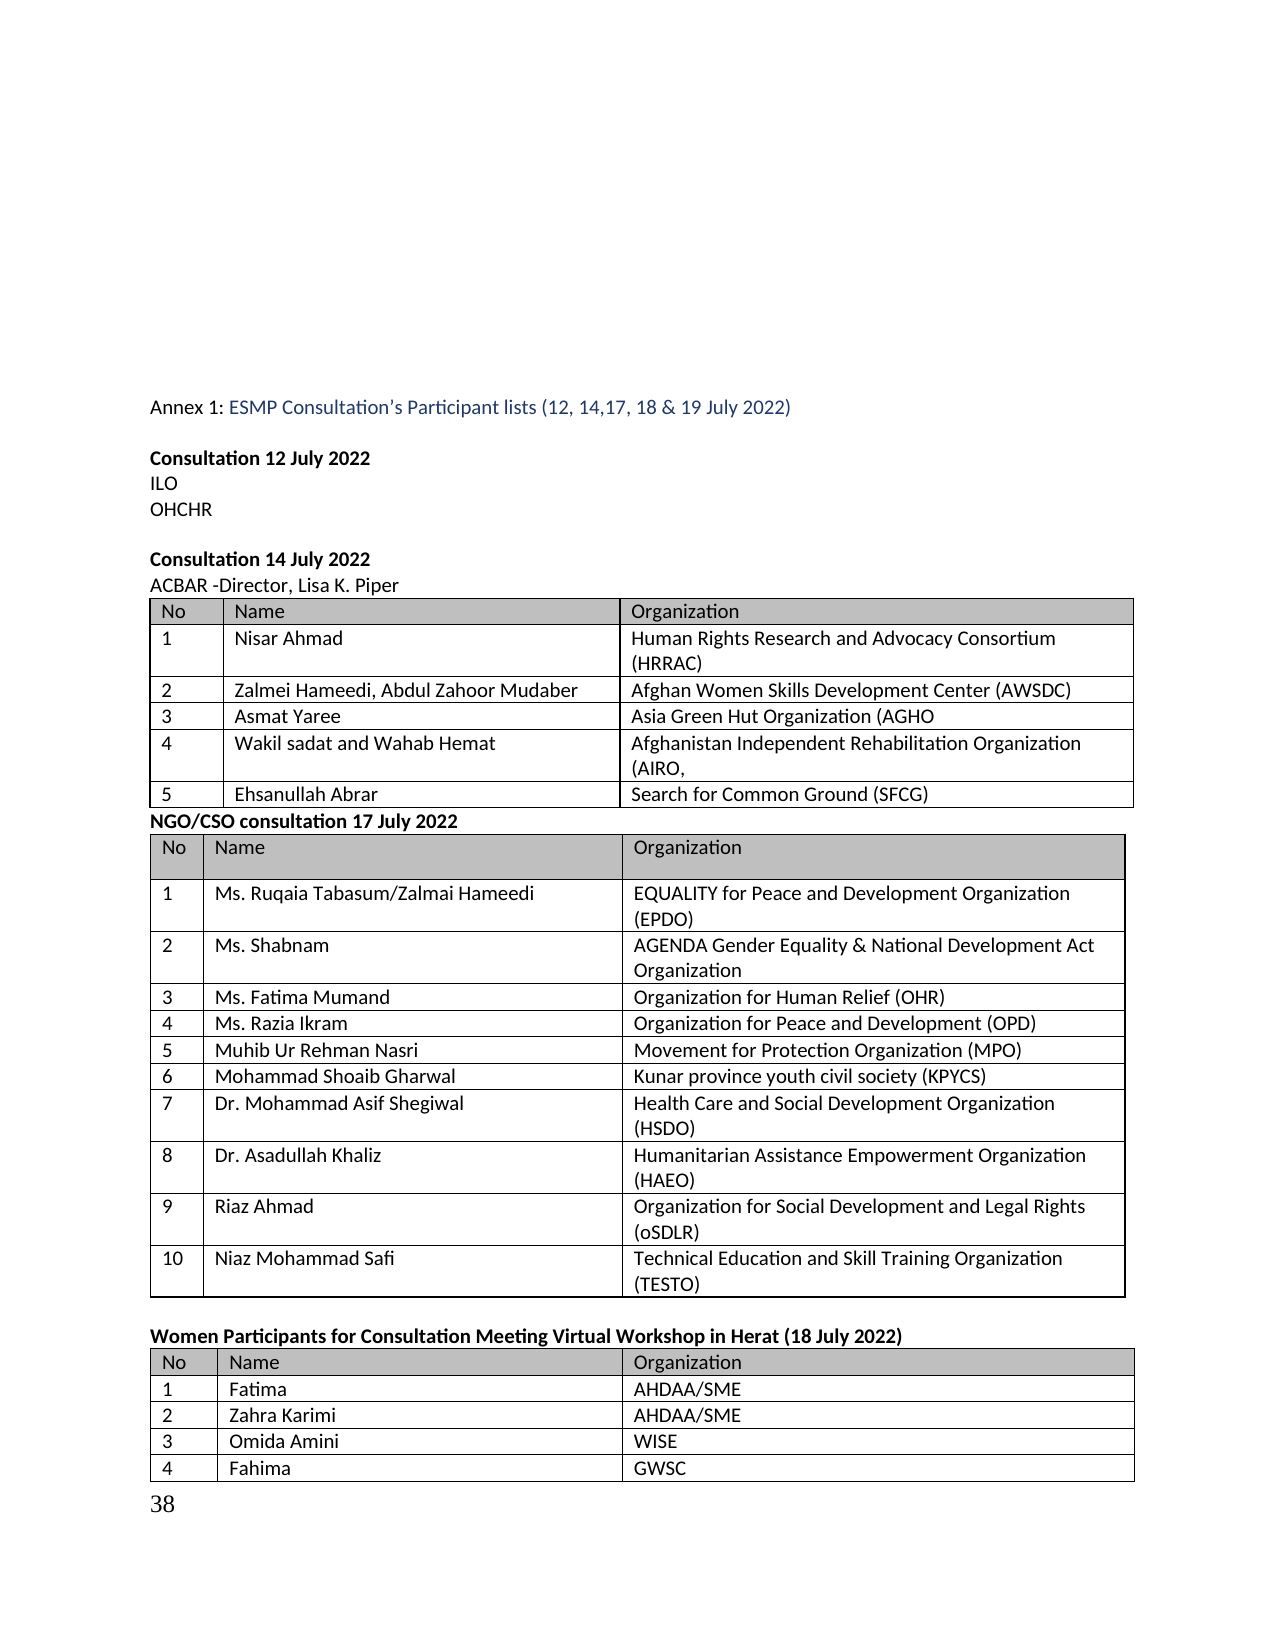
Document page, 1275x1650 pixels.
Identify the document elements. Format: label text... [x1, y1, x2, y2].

table_header No [151, 599, 223, 624]
text ILO [150, 470, 1125, 496]
table_cell 8 [151, 1142, 203, 1193]
table_cell AGENDA Gender Equality & National Development Act Organization [623, 932, 1124, 983]
table_cell Asmat Yaree [224, 703, 619, 729]
table_cell 3 [151, 703, 223, 729]
table_cell Riaz Ahmad [204, 1194, 622, 1244]
table_cell 9 [151, 1194, 203, 1244]
table_cell Movement for Protection Organization (MPO) [623, 1037, 1124, 1062]
table_header No [151, 835, 203, 879]
table_cell Human Rights Research and Advocacy Consortium (HRRAC) [621, 625, 1133, 676]
table_cell 2 [151, 932, 203, 983]
table_header Name [224, 599, 619, 624]
table_cell 2 [151, 1402, 217, 1428]
table_cell Organization for Human Relief (OHR) [623, 984, 1124, 1009]
table_cell 4 [151, 1455, 217, 1481]
table_cell 4 [151, 1011, 203, 1036]
table_cell 2 [151, 677, 223, 702]
table_cell Ms. Shabnam [204, 932, 622, 983]
table_header Organization [623, 1349, 1134, 1375]
table_cell Organization for Peace and Development (OPD) [623, 1011, 1124, 1036]
table_cell Technical Education and Skill Training Organization (TESTO) [623, 1246, 1124, 1296]
table_cell Nisar Ahmad [224, 625, 619, 676]
text ACBAR -Director, Lisa K. Piper [150, 572, 1125, 597]
table_cell Ms. Razia Ikram [204, 1011, 622, 1036]
table_cell Ms. Ruqaia Tabasum/Zalmai Hameedi [204, 880, 622, 931]
table_cell 10 [151, 1246, 203, 1296]
table_cell Humanitarian Assistance Empowerment Organization (HAEO) [623, 1142, 1124, 1193]
table_cell AHDAA/SME [623, 1376, 1134, 1401]
table_cell 1 [151, 625, 223, 676]
table_header Organization [621, 599, 1133, 624]
table_cell Ms. Fatima Mumand [204, 984, 622, 1009]
table_cell Zahra Karimi [218, 1402, 622, 1428]
table_header Name [218, 1349, 622, 1375]
table_cell 6 [151, 1064, 203, 1089]
table_cell Niaz Mohammad Safi [204, 1246, 622, 1296]
table_cell Zalmei Hameedi, Abdul Zahoor Mudaber [224, 677, 619, 702]
table_cell Muhib Ur Rehman Nasri [204, 1037, 622, 1062]
table_cell 3 [151, 984, 203, 1009]
table_cell WISE [623, 1429, 1134, 1454]
text Annex 1: ESMP Consultation’s Participant lists (12, 14,17, 18 & 19 July 2022) [150, 394, 1125, 419]
table_cell Wakil sadat and Wahab Hemat [224, 730, 619, 781]
table_cell Fahima [218, 1455, 622, 1481]
table_cell Omida Amini [218, 1429, 622, 1454]
table_cell AHDAA/SME [623, 1402, 1134, 1428]
table_cell 1 [151, 880, 203, 931]
table_cell Asia Green Hut Organization (AGHO [621, 703, 1133, 729]
table_cell 4 [151, 730, 223, 781]
table_header Organization [623, 835, 1124, 879]
table_cell 5 [151, 1037, 203, 1062]
table_cell 7 [151, 1090, 203, 1141]
table_cell 1 [151, 1376, 217, 1401]
table_cell Mohammad Shoaib Gharwal [204, 1064, 622, 1089]
table_cell Kunar province youth civil society (KPYCS) [623, 1064, 1124, 1089]
table_cell Health Care and Social Development Organization (HSDO) [623, 1090, 1124, 1141]
table_cell Dr. Mohammad Asif Shegiwal [204, 1090, 622, 1141]
table_cell Dr. Asadullah Khaliz [204, 1142, 622, 1193]
table_cell Ehsanullah Abrar [224, 782, 619, 807]
text Consultation 14 July 2022 [150, 547, 1125, 572]
table_header Name [204, 835, 622, 879]
table_cell 5 [151, 782, 223, 807]
table_cell Afghan Women Skills Development Center (AWSDC) [621, 677, 1133, 702]
table_cell EQUALITY for Peace and Development Organization (EPDO) [623, 880, 1124, 931]
table_cell Afghanistan Independent Rehabilitation Organization (AIRO, [621, 730, 1133, 781]
table_cell GWSC [623, 1455, 1134, 1481]
table_cell 3 [151, 1429, 217, 1454]
text Consultation 12 July 2022 [150, 445, 1125, 470]
table_header No [151, 1349, 217, 1375]
table_cell Fatima [218, 1376, 622, 1401]
text Women Participants for Consultation Meeting Virtual Workshop in Herat (18 July 2022) [150, 1323, 1125, 1348]
text OHCHR [150, 496, 1125, 521]
table_cell Search for Common Ground (SFCG) [621, 782, 1133, 807]
table_cell Organization for Social Development and Legal Rights (oSDLR) [623, 1194, 1124, 1244]
text NGO/CSO consultation 17 July 2022 [150, 808, 1125, 833]
